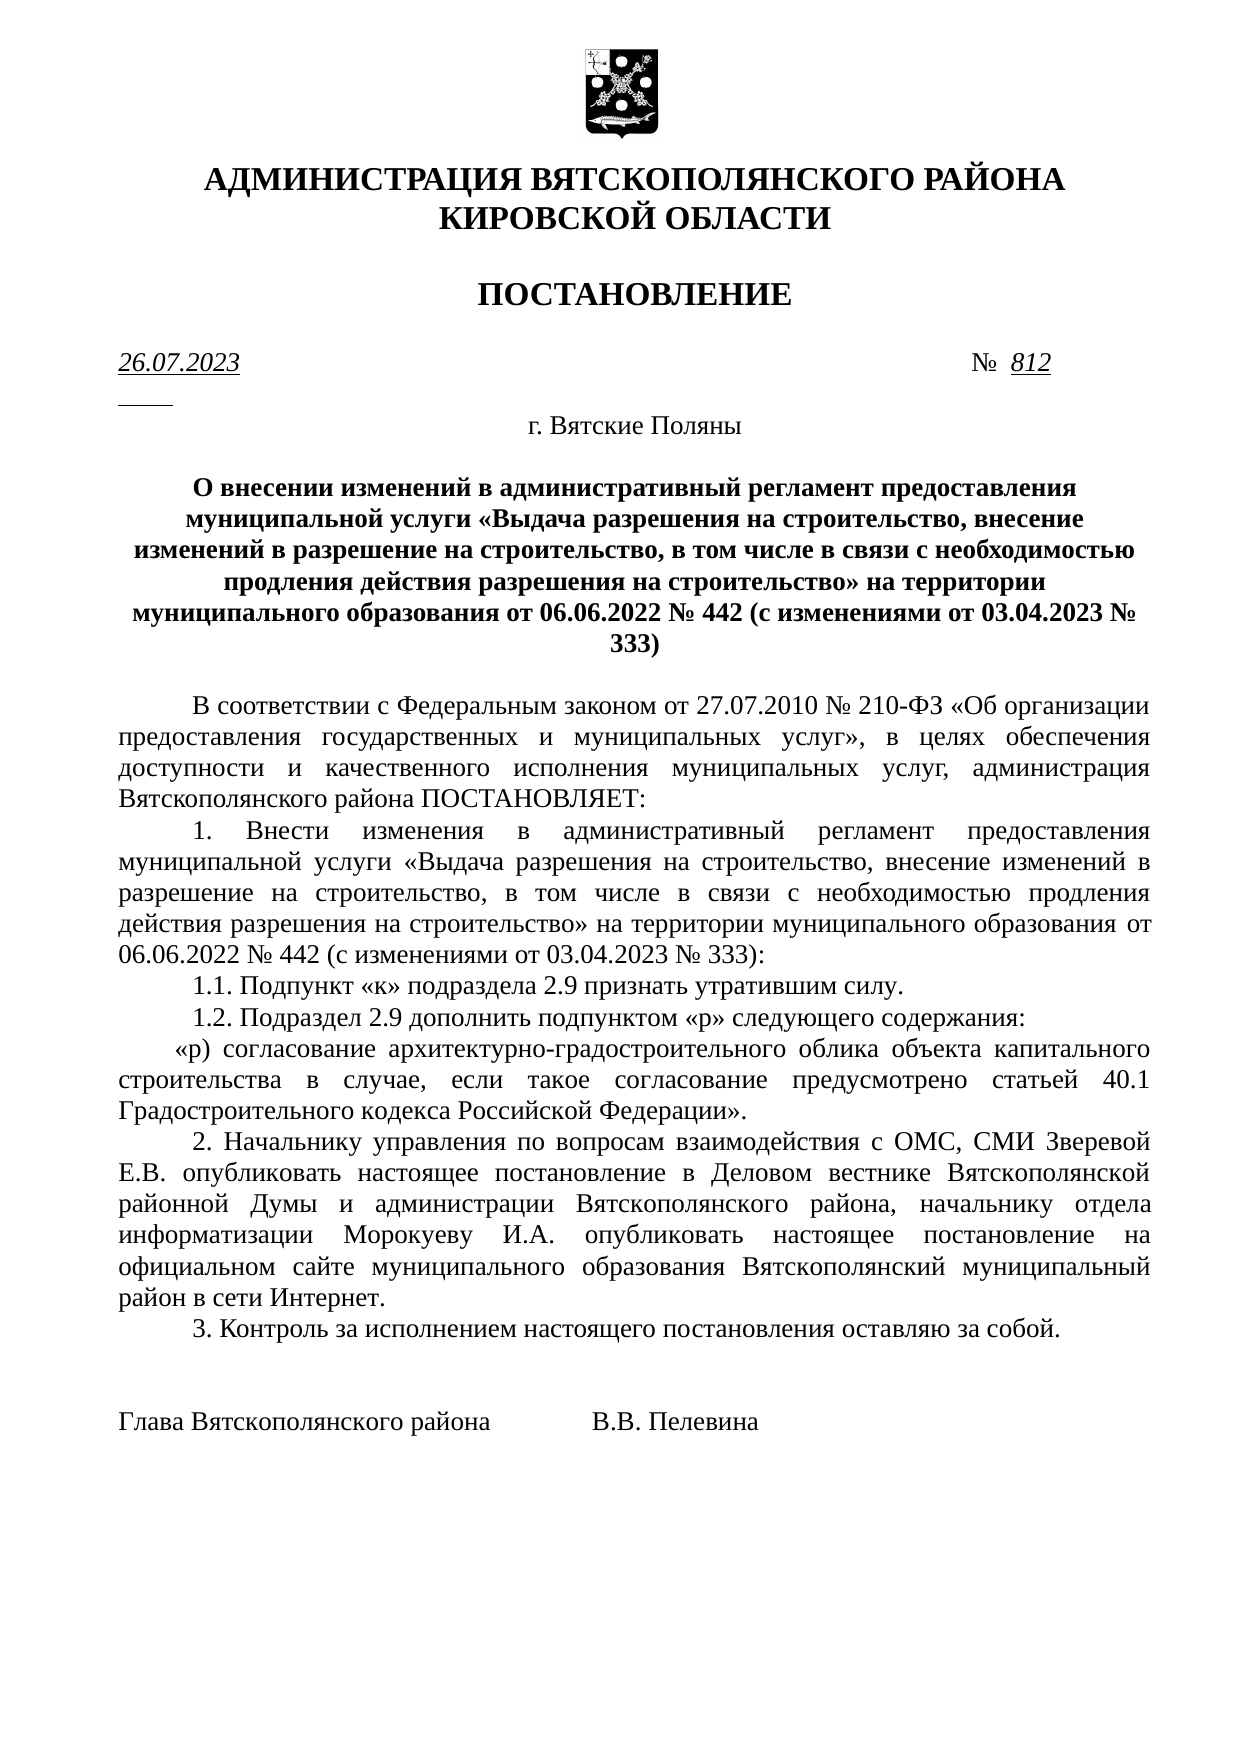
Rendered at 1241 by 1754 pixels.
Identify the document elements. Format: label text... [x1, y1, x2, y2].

text 26.07.2023 № 812 [118, 347, 1152, 409]
text О внесении изменений в административный регламент предоставления муниципальной услуги «Выдача разрешения на строительство, внесение изменений в разрешение на строительство, в том числе в связи с необходимостью продления действия разрешения на строительство» на территории муниципального образования от 06.06.2022 № 442 (с изменениями от 03.04.2023 № 333) [118, 471, 1152, 658]
text В соответствии с Федеральным законом от 27.07.2010 № 210-ФЗ «Об организации предоставления государственных и муниципальных услуг», в целях обеспечения доступности и качественного исполнения муниципальных услуг, администрация Вятскополянского района ПОСТАНОВЛЯЕТ: [118, 689, 1152, 814]
text 2. Начальнику управления по вопросам взаимодействия с ОМС, СМИ Зверевой Е.В. опубликовать настоящее постановление в Деловом вестнике Вятскополянской районной Думы и администрации Вятскополянского района, начальнику отдела информатизации Морокуеву И.А. опубликовать настоящее постановление на официальном сайте муниципального образования Вятскополянский муниципальный район в сети Интернет. [118, 1125, 1152, 1312]
text Глава Вятскополянского района В.В. Пелевина [118, 1406, 1152, 1437]
text 1.2. Подраздел 2.9 дополнить подпунктом «р» следующего содержания: [118, 1001, 1152, 1032]
text 3. Контроль за исполнением настоящего постановления оставляю за собой. [118, 1312, 1152, 1343]
text 1. Внести изменения в административный регламент предоставления муниципальной услуги «Выдача разрешения на строительство, внесение изменений в разрешение на строительство, в том числе в связи с необходимостью продления действия разрешения на строительство» на территории муниципального образования от 06.06.2022 № 442 (с изменениями от 03.04.2023 № 333): [118, 814, 1152, 969]
text ПОСТАНОВЛЕНИЕ [118, 275, 1152, 313]
text АДМИНИСТРАЦИЯ ВЯТСКОПОЛЯНСКОГО РАЙОНА [118, 160, 1152, 198]
text «р) согласование архитектурно-градостроительного облика объекта капитального строительства в случае, если такое согласование предусмотрено статьей 40.1 Градостроительного кодекса Российской Федерации». [118, 1032, 1152, 1125]
text КИРОВСКОЙ ОБЛАСТИ [118, 198, 1152, 236]
text г. Вятские Поляны [118, 409, 1152, 440]
text 1.1. Подпункт «к» подраздела 2.9 признать утратившим силу. [118, 969, 1152, 1001]
